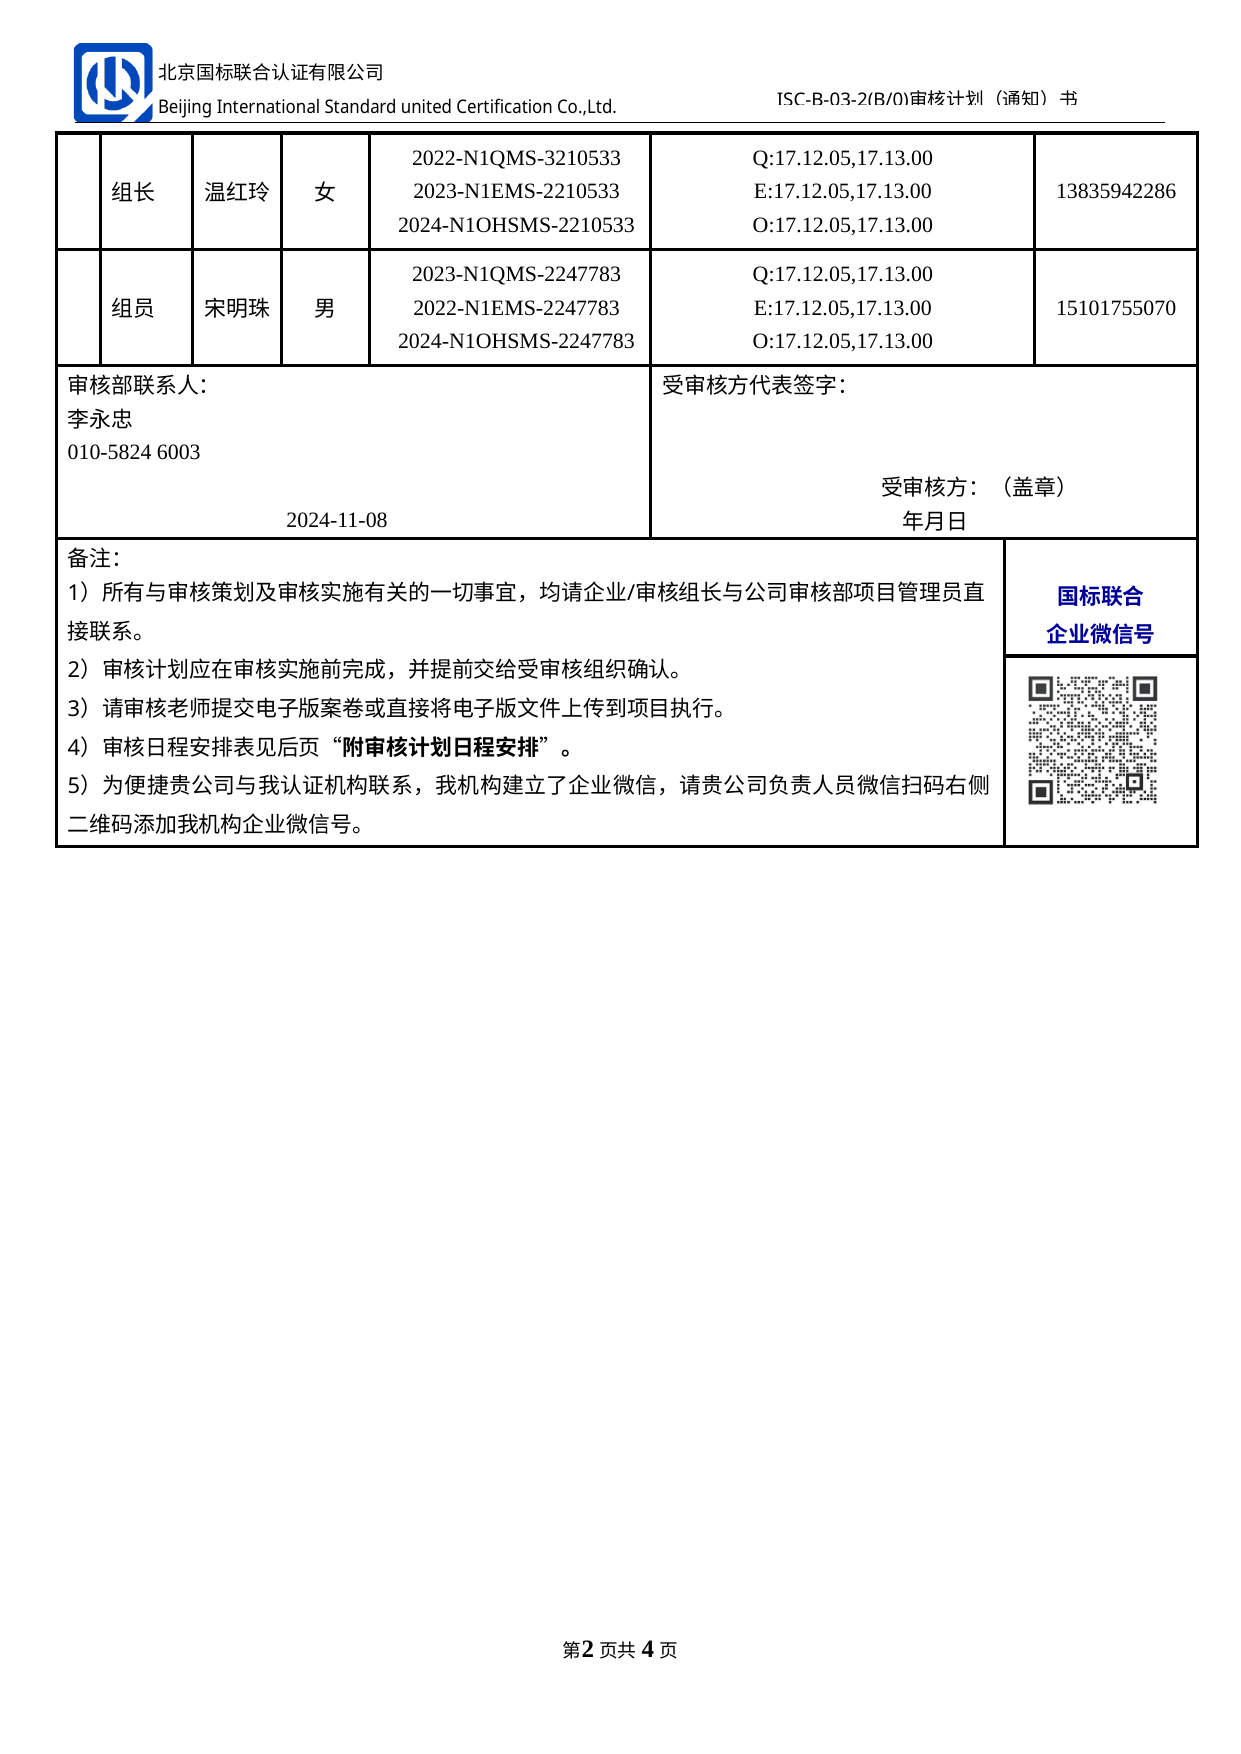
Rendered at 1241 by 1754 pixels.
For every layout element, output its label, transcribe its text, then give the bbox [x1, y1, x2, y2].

table_cell 组员 [102, 251, 191, 364]
table_cell [58, 135, 99, 248]
table_cell [58, 251, 99, 364]
table_cell 温红玲 [194, 135, 280, 248]
table_cell 国标联合 企业微信号 [1006, 540, 1196, 654]
table_cell 备注： 1）所有与审核策划及审核实施有关的一切事宜，均请企业/审核组长与公司审核部项目管理员直接联系。 2）审核计划应在审核实施前完成，并提前交给受审核组织确认。 3）请审核老师提交电子版案卷或直接将电子版文件上传到项目执行。 4）审核日程安排表见后页“附审核计划日程安排”。 5）为便捷贵公司与我认证机构联系，我机构建立了企业微信，请贵公司负责人员微信扫码右侧二维码添加我机构企业微信号。 [58, 540, 1003, 844]
table_cell 2023-N1QMS-2247783 2022-N1EMS-2247783 2024-N1OHSMS-2247783 [371, 251, 649, 364]
table_cell 组长 [102, 135, 191, 248]
picture [1020, 670, 1166, 814]
table_cell 2022-N1QMS-3210533 2023-N1EMS-2210533 2024-N1OHSMS-2210533 [371, 135, 649, 248]
table_cell Q:17.12.05,17.13.00 E:17.12.05,17.13.00 O:17.12.05,17.13.00 [652, 251, 1033, 364]
table_cell 13835942286 [1036, 135, 1196, 248]
table_cell [1006, 658, 1196, 844]
picture [73, 43, 153, 123]
table_cell 宋明珠 [194, 251, 280, 364]
table_cell 审核部联系人： 李永忠 010-5824 6003 2024-11-08 [58, 367, 649, 537]
table_cell 15101755070 [1036, 251, 1196, 364]
table_cell Q:17.12.05,17.13.00 E:17.12.05,17.13.00 O:17.12.05,17.13.00 [652, 135, 1033, 248]
table_cell 受审核方代表签字： 受审核方：（盖章） 年月日 [652, 367, 1196, 537]
table_cell 女 [283, 135, 368, 248]
table_cell 男 [283, 251, 368, 364]
